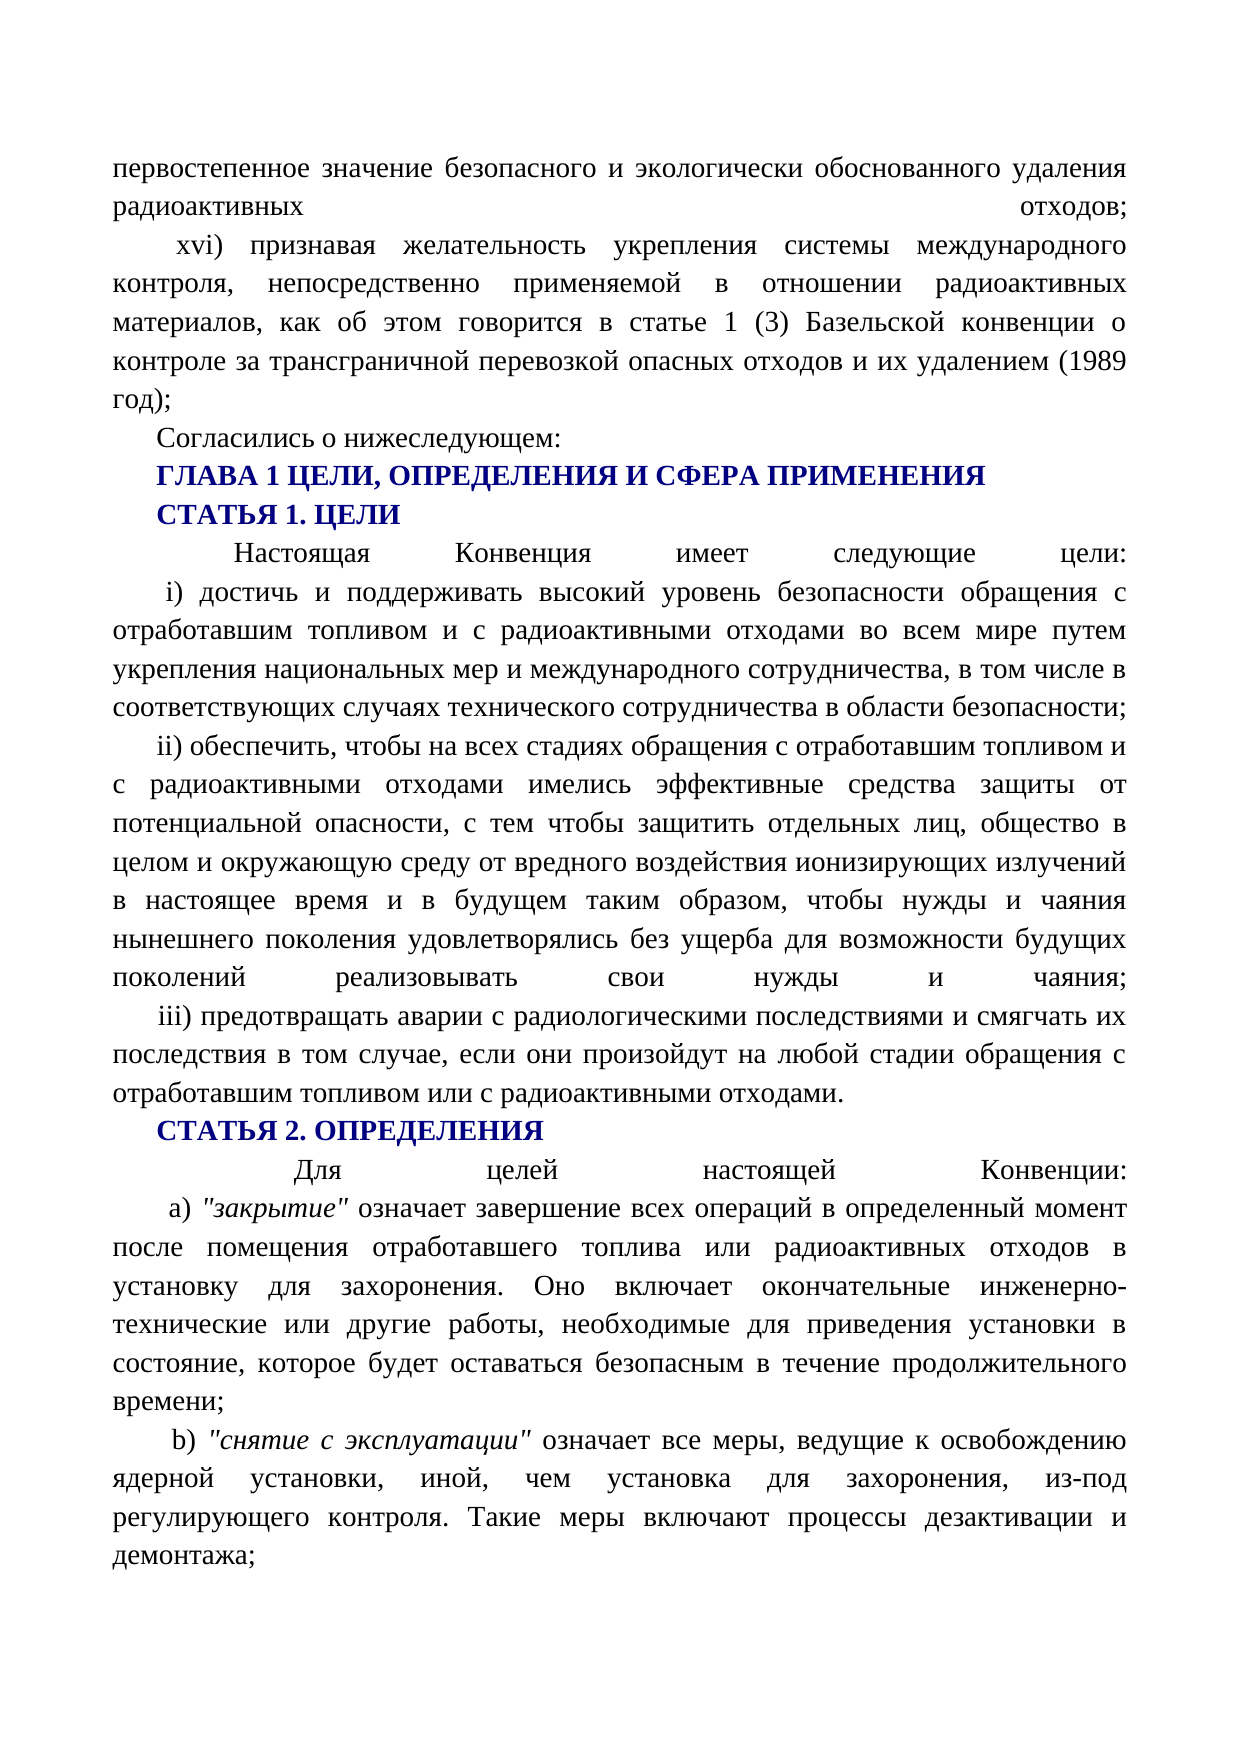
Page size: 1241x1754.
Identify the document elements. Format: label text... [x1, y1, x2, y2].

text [112, 150, 1128, 415]
text СТАТЬЯ 2. ОПРЕДЕЛЕНИЯ [112, 1113, 1128, 1147]
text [112, 1152, 1128, 1571]
text Настоящая Конвенция имеет следующие цели: i) достичь и поддерживать высокий уровень безопасности обращения с отработавшим топливом и с радиоактивными отходами во всем мире путем укрепления национальных мер и международного сотрудничества, в том числе в соответствующих случаях технического сотрудничества в области безопасности; ii) обеспечить, чтобы на всех стадиях обращения с отработавшим топливом и с радиоактивными отходами имелись эффективные средства защиты от потенциальной опасности, с тем чтобы защитить отдельных лиц, общество в целом и окружающую среду от вредного воздействия ионизирующих излучений в настоящее время и в будущем таким образом, чтобы нужды и чаяния нынешнего поколения удовлетворялись без ущерба для возможности будущих поколений реализовывать свои нужды и чаяния; iii) предотвращать аварии с радиологическими последствиями и смягчать их последствия в том случае, если они произойдут на любой стадии обращения с отработавшим топливом или с радиоактивными отходами. [112, 535, 1128, 1108]
text СТАТЬЯ 1. ЦЕЛИ [112, 497, 1128, 530]
text Согласились о нижеследующем: [112, 420, 1128, 453]
text ГЛАВА 1 ЦЕЛИ, ОПРЕДЕЛЕНИЯ И СФЕРА ПРИМЕНЕНИЯ [112, 458, 1128, 492]
